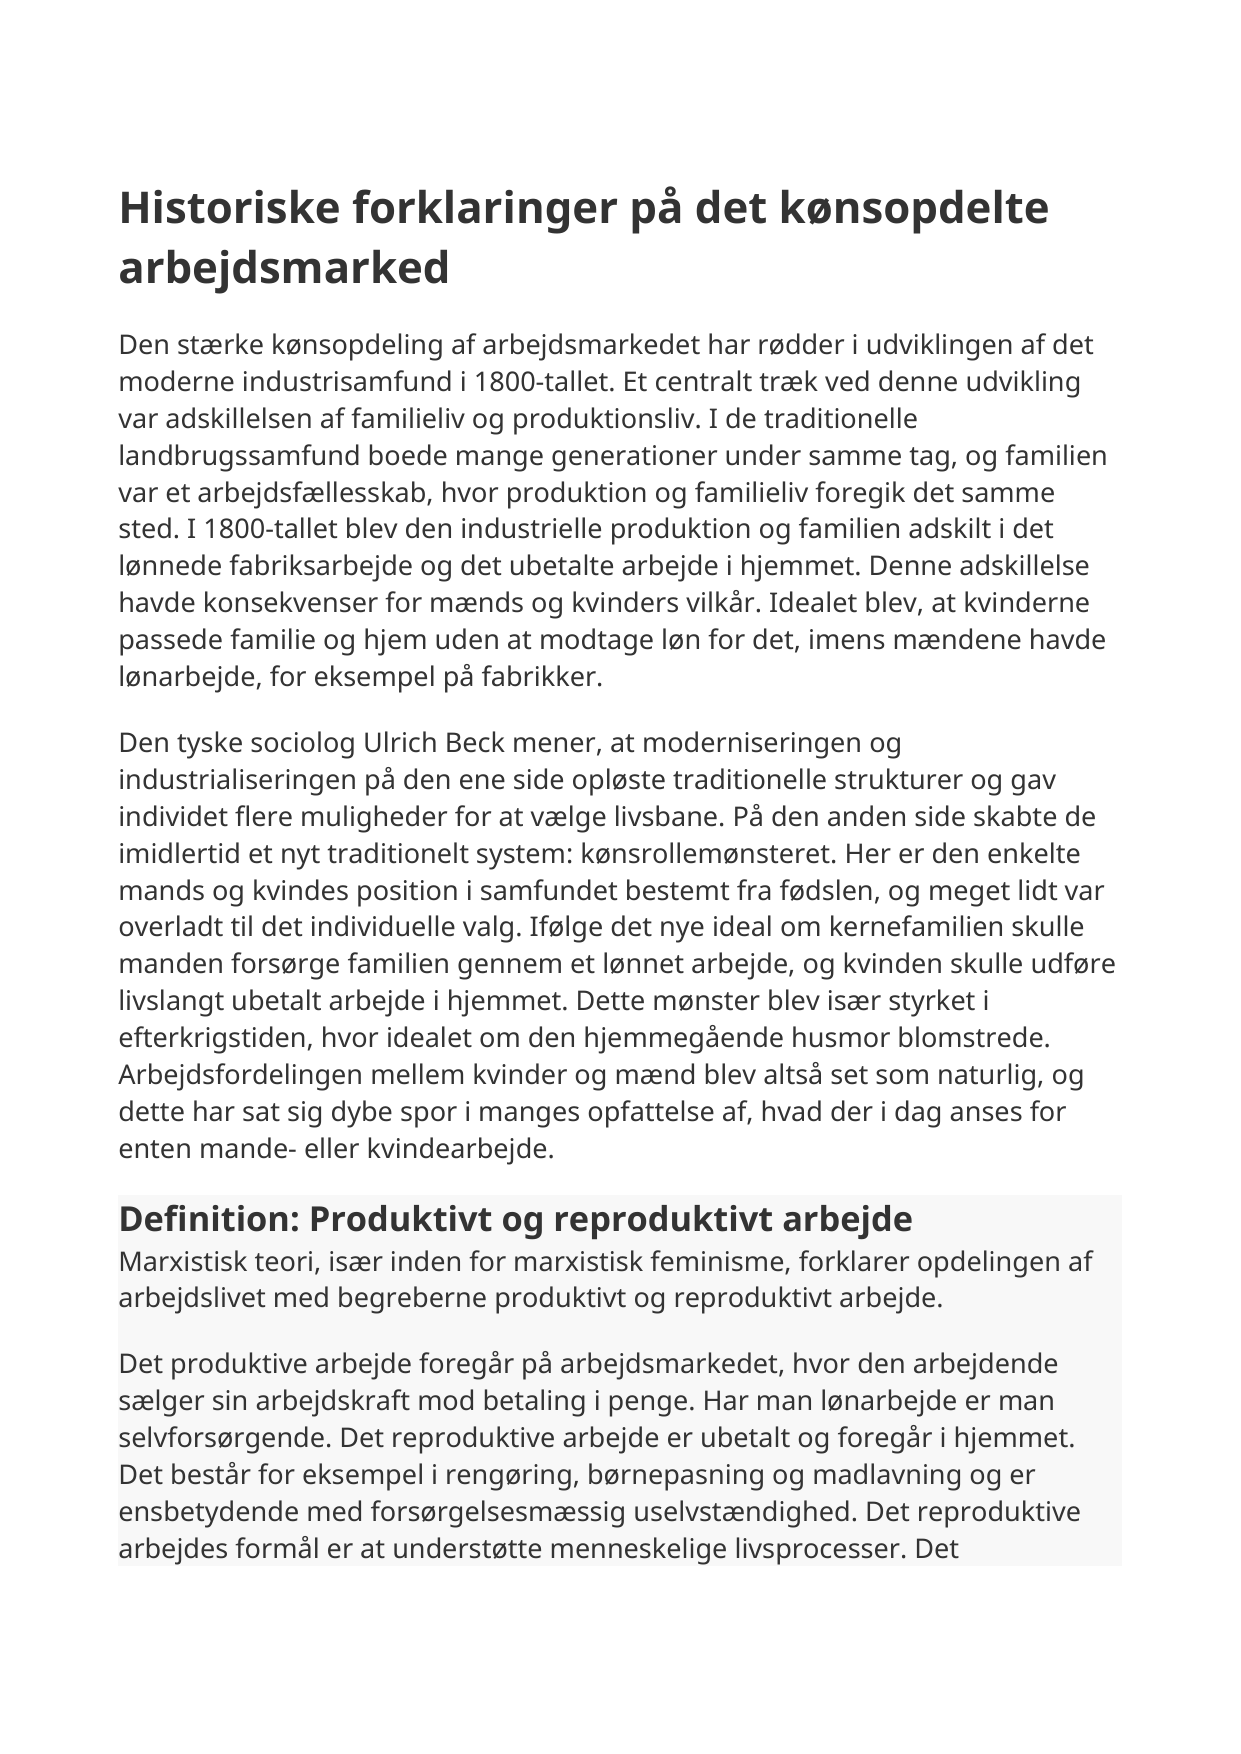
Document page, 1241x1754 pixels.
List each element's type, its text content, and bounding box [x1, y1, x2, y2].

text Historiske forklaringer på det kønsopdelte arbejdsmarked [118, 177, 1122, 296]
text Den stærke kønsopdeling af arbejdsmarkedet har rødder i udviklingen af det moderne industrisamfund i 1800-tallet. Et centralt træk ved denne udvikling var adskillelsen af familieliv og produktionsliv. I de traditionelle landbrugssamfund boede mange generationer under samme tag, og familien var et arbejdsfællesskab, hvor produktion og familieliv foregik det samme sted. I 1800-tallet blev den industrielle produktion og familien adskilt i det lønnede fabriksarbejde og det ubetalte arbejde i hjemmet. Denne adskillelse havde konsekvenser for mænds og kvinders vilkår. Idealet blev, at kvinderne passede familie og hjem uden at modtage løn for det, imens mændene havde lønarbejde, for eksempel på fabrikker. [118, 326, 1122, 694]
text Definition: Produktivt og reproduktivt arbejde Marxistisk teori, især inden for marxistisk feminisme, forklarer opdelingen af arbejdslivet med begreberne produktivt og reproduktivt arbejde. [118, 1195, 1122, 1316]
text Den tyske sociolog Ulrich Beck mener, at moderniseringen og industrialiseringen på den ene side opløste traditionelle strukturer og gav individet flere muligheder for at vælge livsbane. På den anden side skabte de imidlertid et nyt traditionelt system: kønsrollemønsteret. Her er den enkelte mands og kvindes position i samfundet bestemt fra fødslen, og meget lidt var overladt til det individuelle valg. Ifølge det nye ideal om kernefamilien skulle manden forsørge familien gennem et lønnet arbejde, og kvinden skulle udføre livslangt ubetalt arbejde i hjemmet. Dette mønster blev især styrket i efterkrigstiden, hvor idealet om den hjemmegående husmor blomstrede. Arbejdsfordelingen mellem kvinder og mænd blev altså set som naturlig, og dette har sat sig dybe spor i manges opfattelse af, hvad der i dag anses for enten mande- eller kvindearbejde. [118, 723, 1122, 1166]
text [118, 1345, 1122, 1566]
